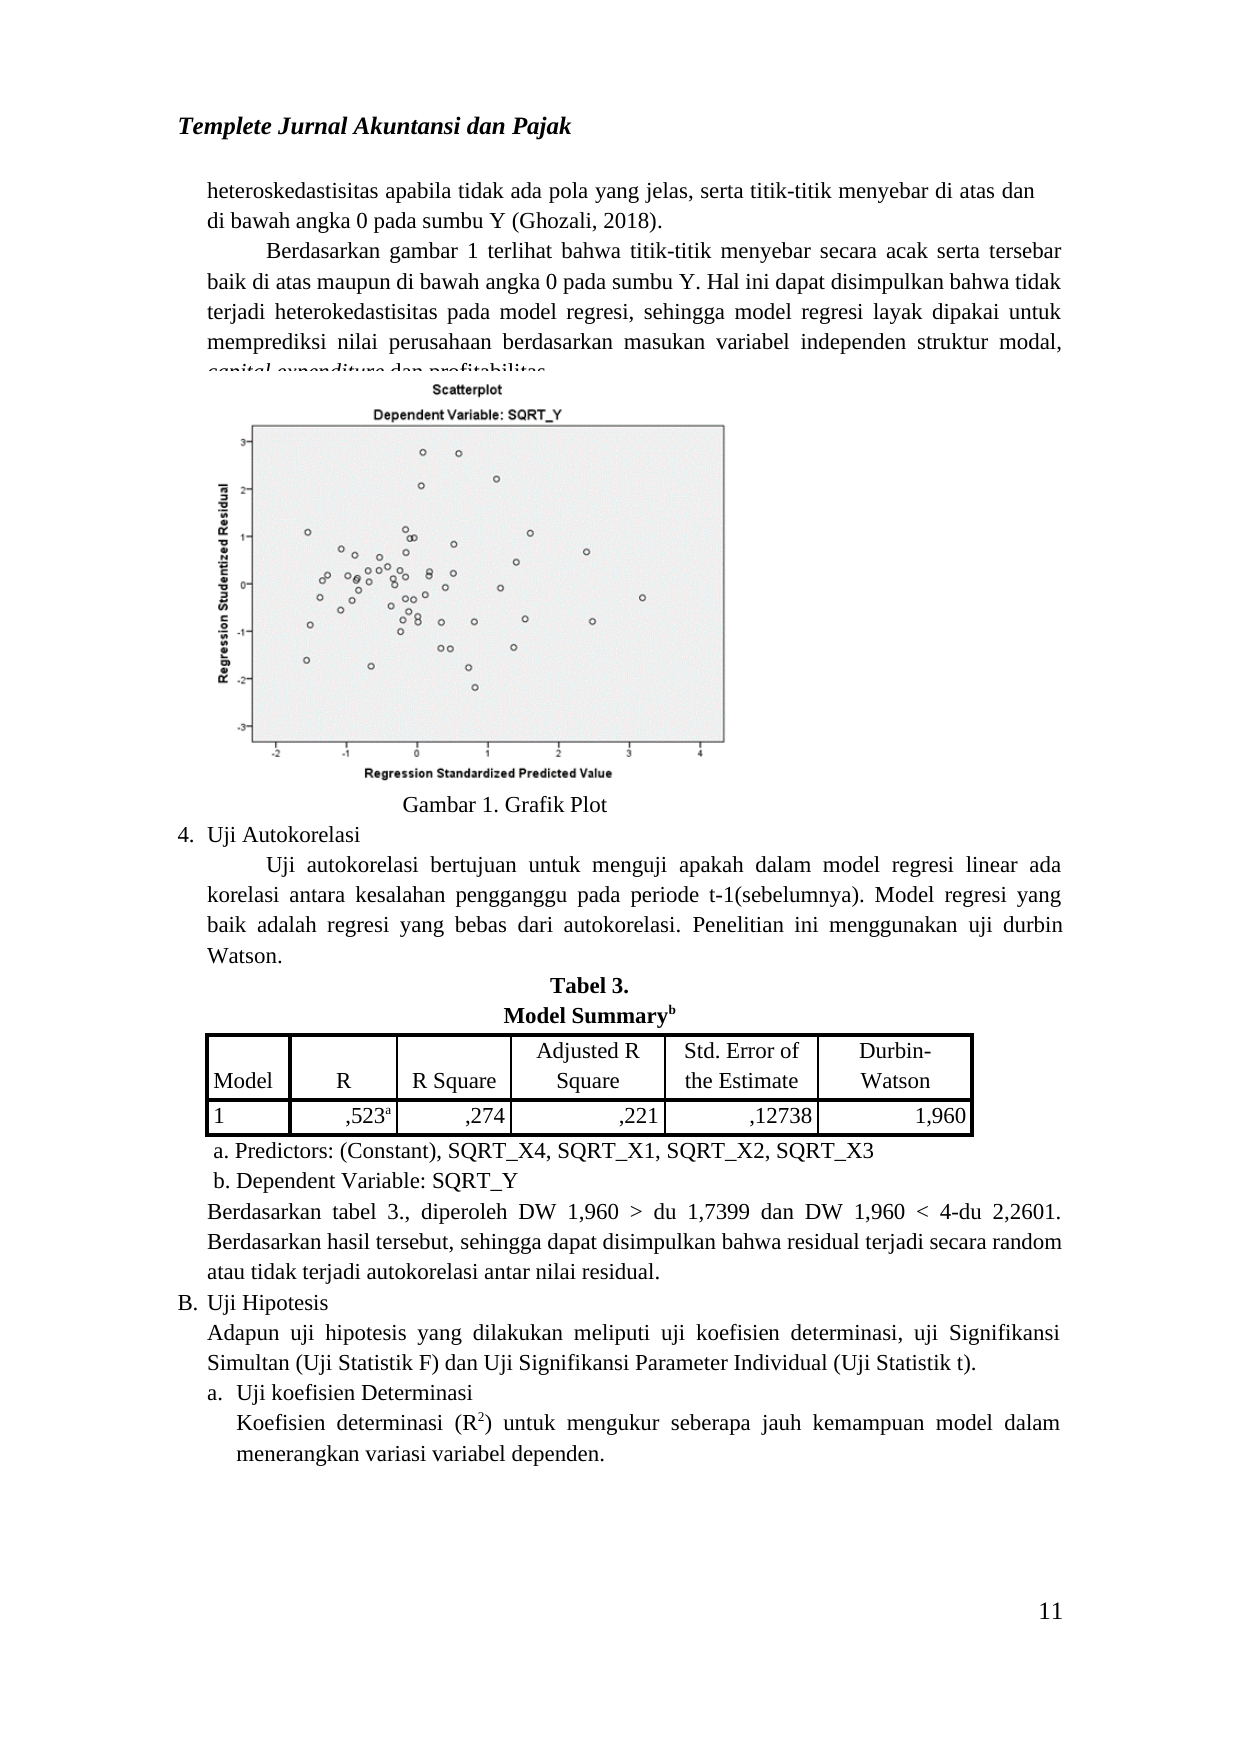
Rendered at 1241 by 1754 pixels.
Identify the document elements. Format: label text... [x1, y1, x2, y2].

text Adapun uji hipotesis yang dilakukan meliputi uji koefisien determinasi, uji Signifikansi Simultan (Uji Statistik F) dan Uji Signifikansi Parameter Individual (Uji Statistik t). [207, 1319, 1061, 1375]
table_cell ,221 [512, 1102, 664, 1133]
table_cell Adjusted R Square [512, 1037, 664, 1098]
table_header Tabel 3. Model Summaryb [207, 972, 972, 1033]
list Uji Autokorelasi [177, 821, 1063, 847]
table_cell Durbin-Watson [819, 1037, 970, 1098]
table_cell Model [209, 1037, 288, 1098]
list Uji Hipotesis [177, 1289, 1063, 1315]
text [207, 177, 1036, 234]
table_cell R Square [398, 1037, 510, 1098]
picture [205, 371, 730, 792]
list Uji koefisien Determinasi [207, 1379, 1061, 1406]
table_cell Std. Error of the Estimate [666, 1037, 817, 1098]
text Berdasarkan gambar 1 terlihat bahwa titik-titik menyebar secara acak serta tersebar baik di atas maupun di bawah angka 0 pada sumbu Y. Hal ini dapat disimpulkan bahwa tidak terjadi heterokedastisitas pada model regresi, sehingga model regresi layak dipakai untuk memprediksi nilai perusahaan berdasarkan masukan variabel independen struktur modal, capital expenditure dan profitabilitas. [207, 238, 1063, 385]
table_cell ,274 [398, 1102, 510, 1133]
table_cell ,523a [292, 1102, 396, 1133]
text Gambar 1. Grafik Plot [402, 791, 1063, 817]
text Berdasarkan tabel 3., diperoleh DW 1,960 > du 1,7399 dan DW 1,960 < 4-du 2,2601. Berdasarkan hasil tersebut, sehingga dapat disimpulkan bahwa residual terjadi secara random atau tidak terjadi autokorelasi antar nilai residual. [207, 1198, 1063, 1285]
table_cell ,12738 [666, 1102, 817, 1133]
table_cell 1 [209, 1102, 288, 1133]
table_cell 1,960 [819, 1102, 970, 1133]
table_cell b. Dependent Variable: SQRT_Y [207, 1168, 972, 1198]
table_cell a. Predictors: (Constant), SQRT_X4, SQRT_X1, SQRT_X2, SQRT_X3 [207, 1137, 972, 1167]
table_cell R [292, 1037, 396, 1098]
text Uji autokorelasi bertujuan untuk menguji apakah dalam model regresi linear ada korelasi antara kesalahan pengganggu pada periode t-1(sebelumnya). Model regresi yang baik adalah regresi yang bebas dari autokorelasi. Penelitian ini menggunakan uji durbin Watson. [207, 851, 1063, 968]
list Koefisien determinasi (R2) untuk mengukur seberapa jauh kemampuan model dalam menerangkan variasi variabel dependen. [236, 1409, 1061, 1466]
